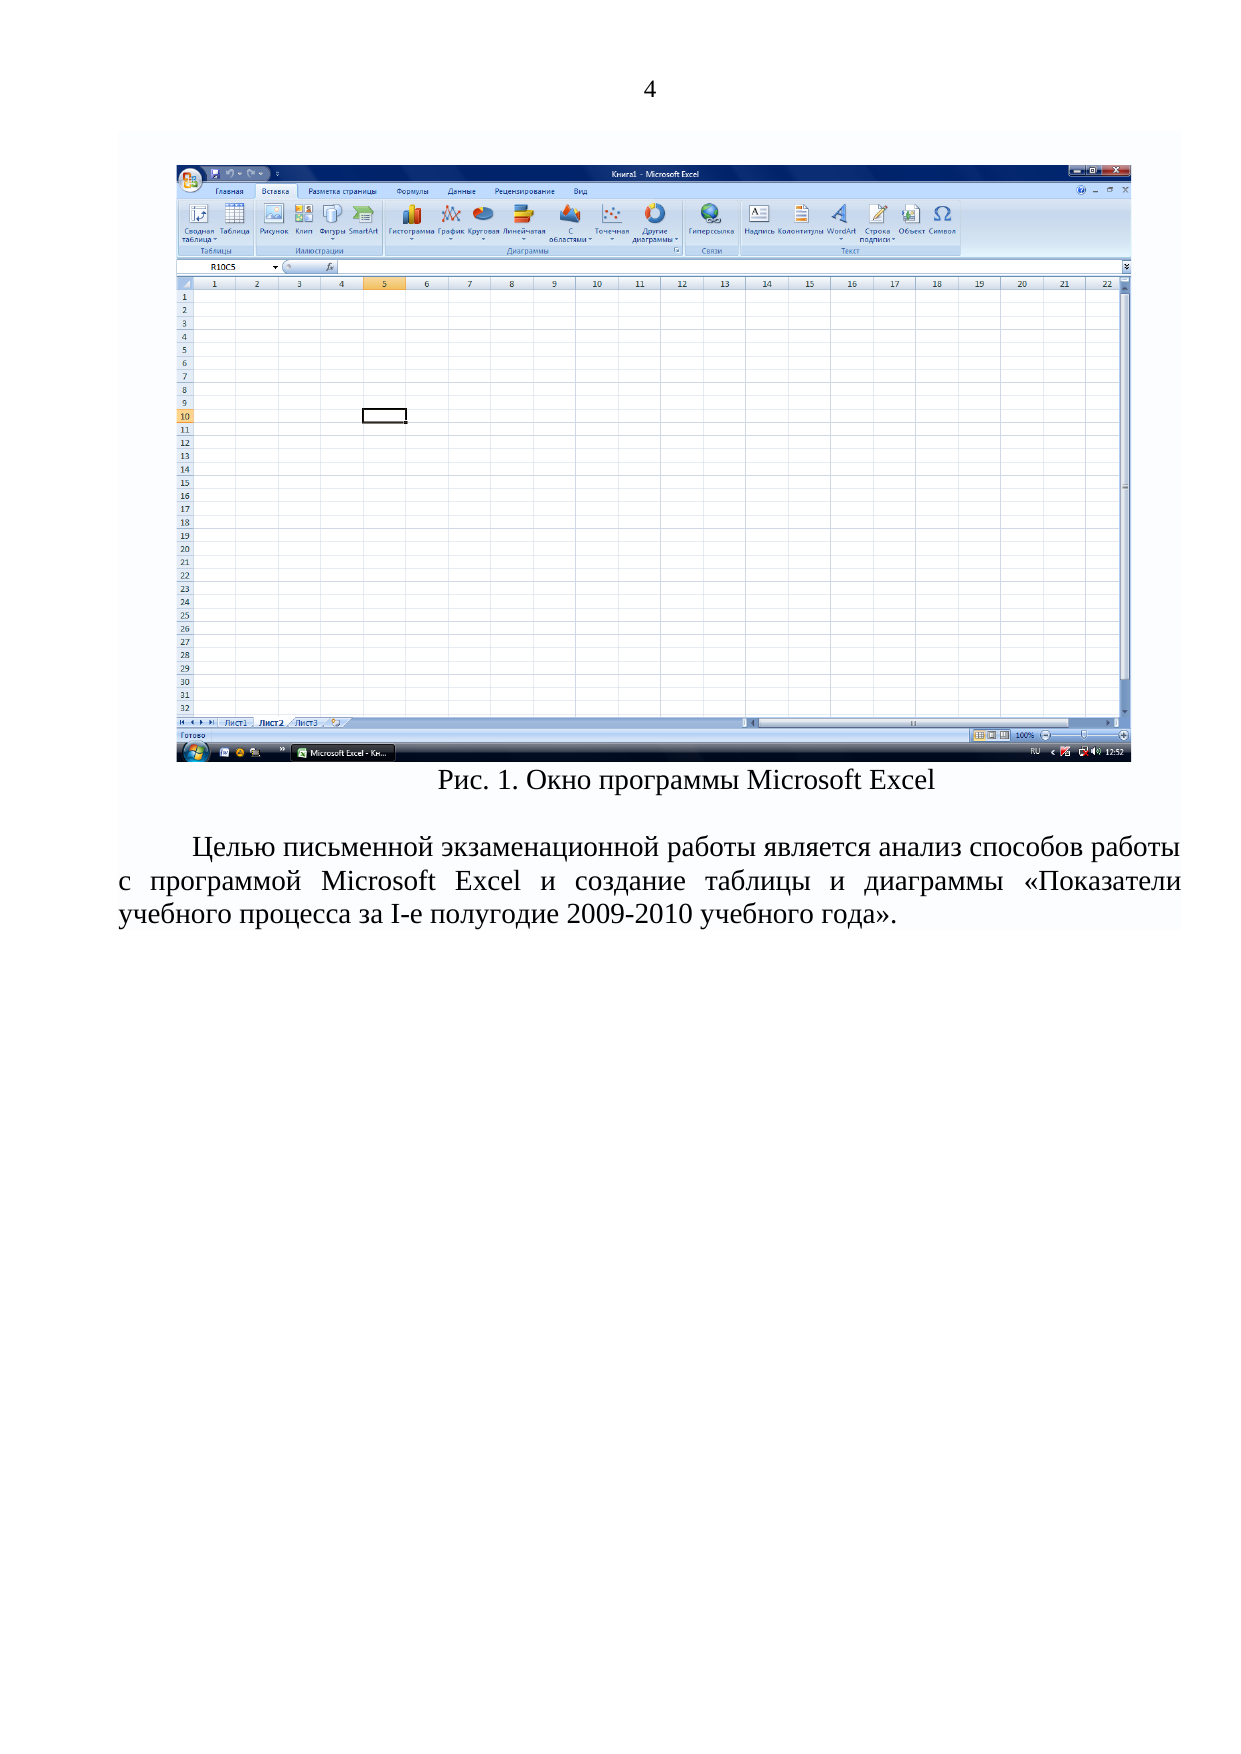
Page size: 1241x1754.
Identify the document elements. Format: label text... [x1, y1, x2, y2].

text Целью письменной экзаменационной работы является анализ способов работы с программой Microsoft Excel и создание таблицы и диаграммы «Показатели учебного процесса за I-е полугодие 2009-2010 учебного года». [118, 829, 1181, 930]
picture [176, 165, 1132, 762]
